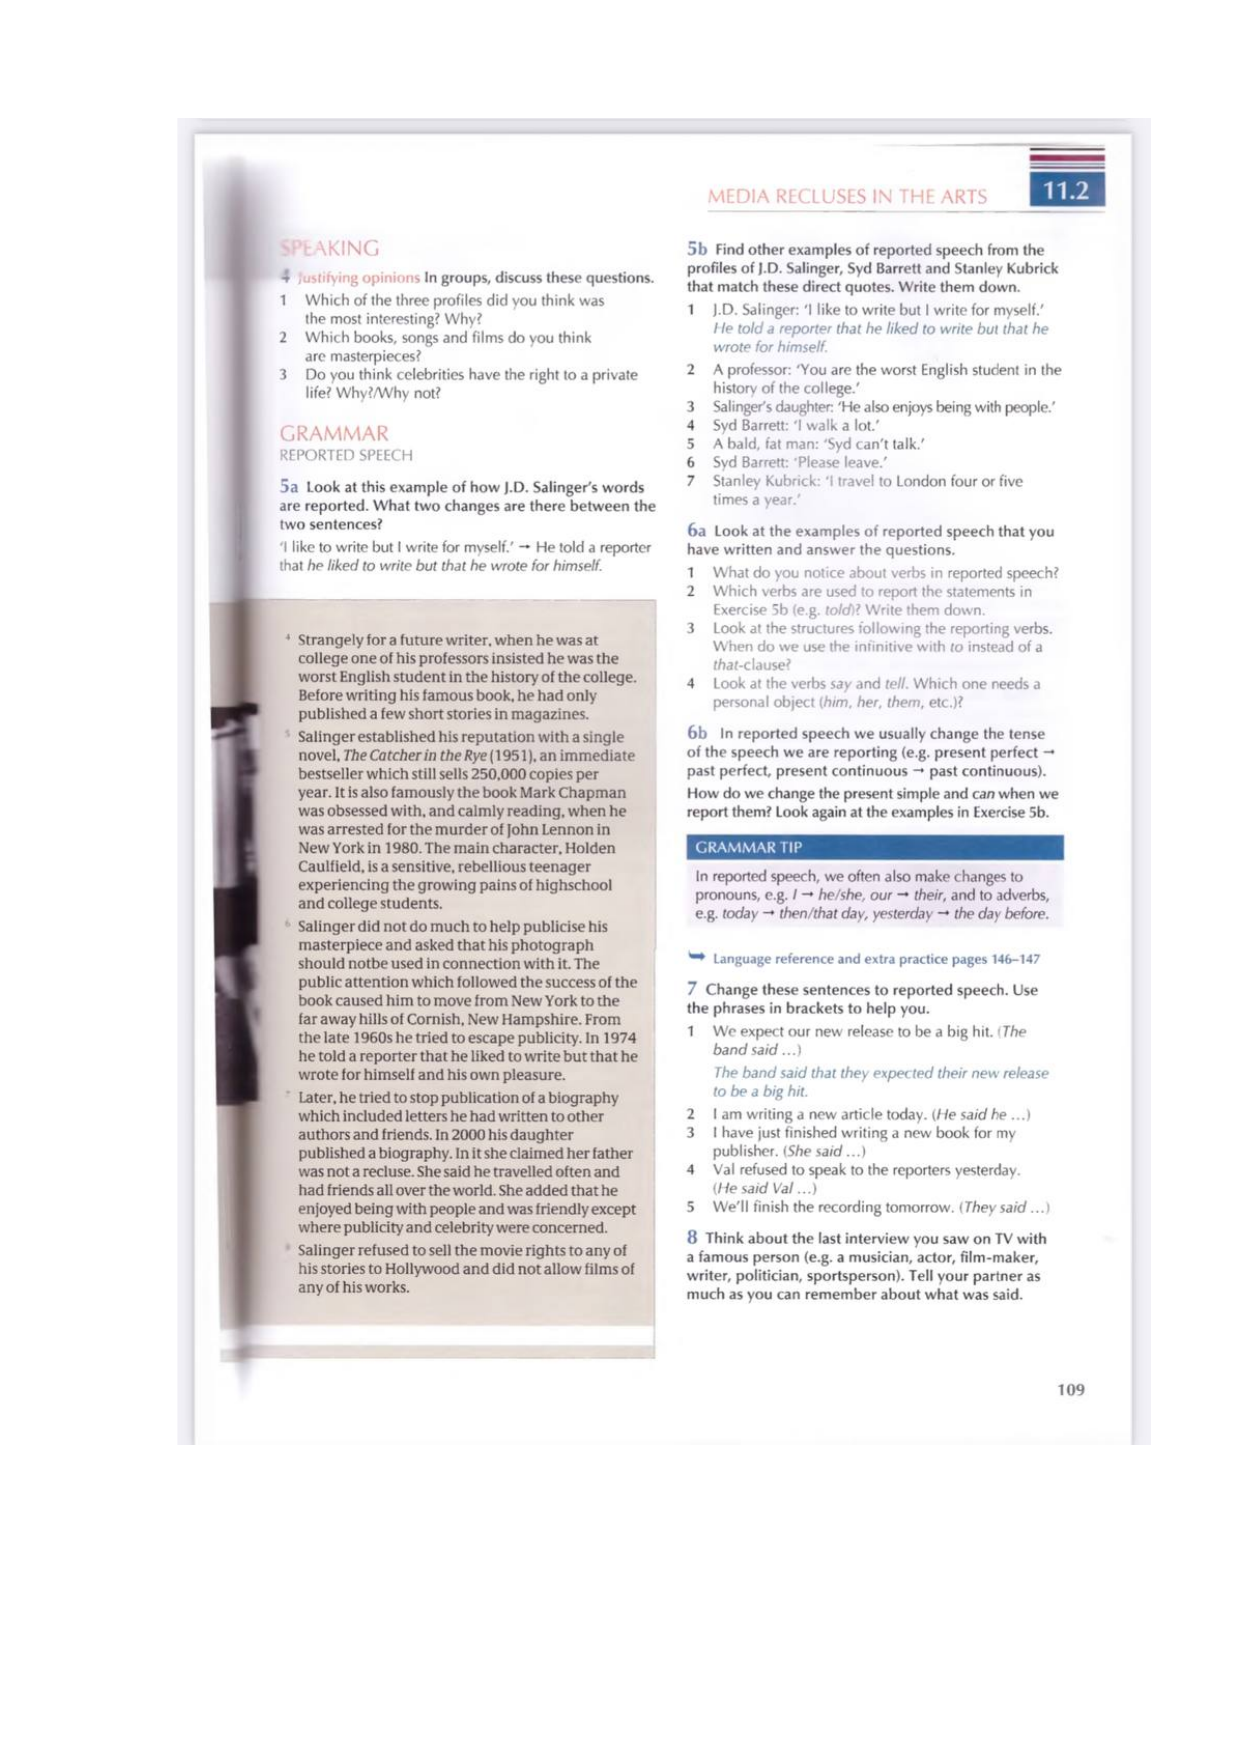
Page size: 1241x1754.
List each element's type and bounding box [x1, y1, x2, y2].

picture [177, 118, 1151, 1445]
